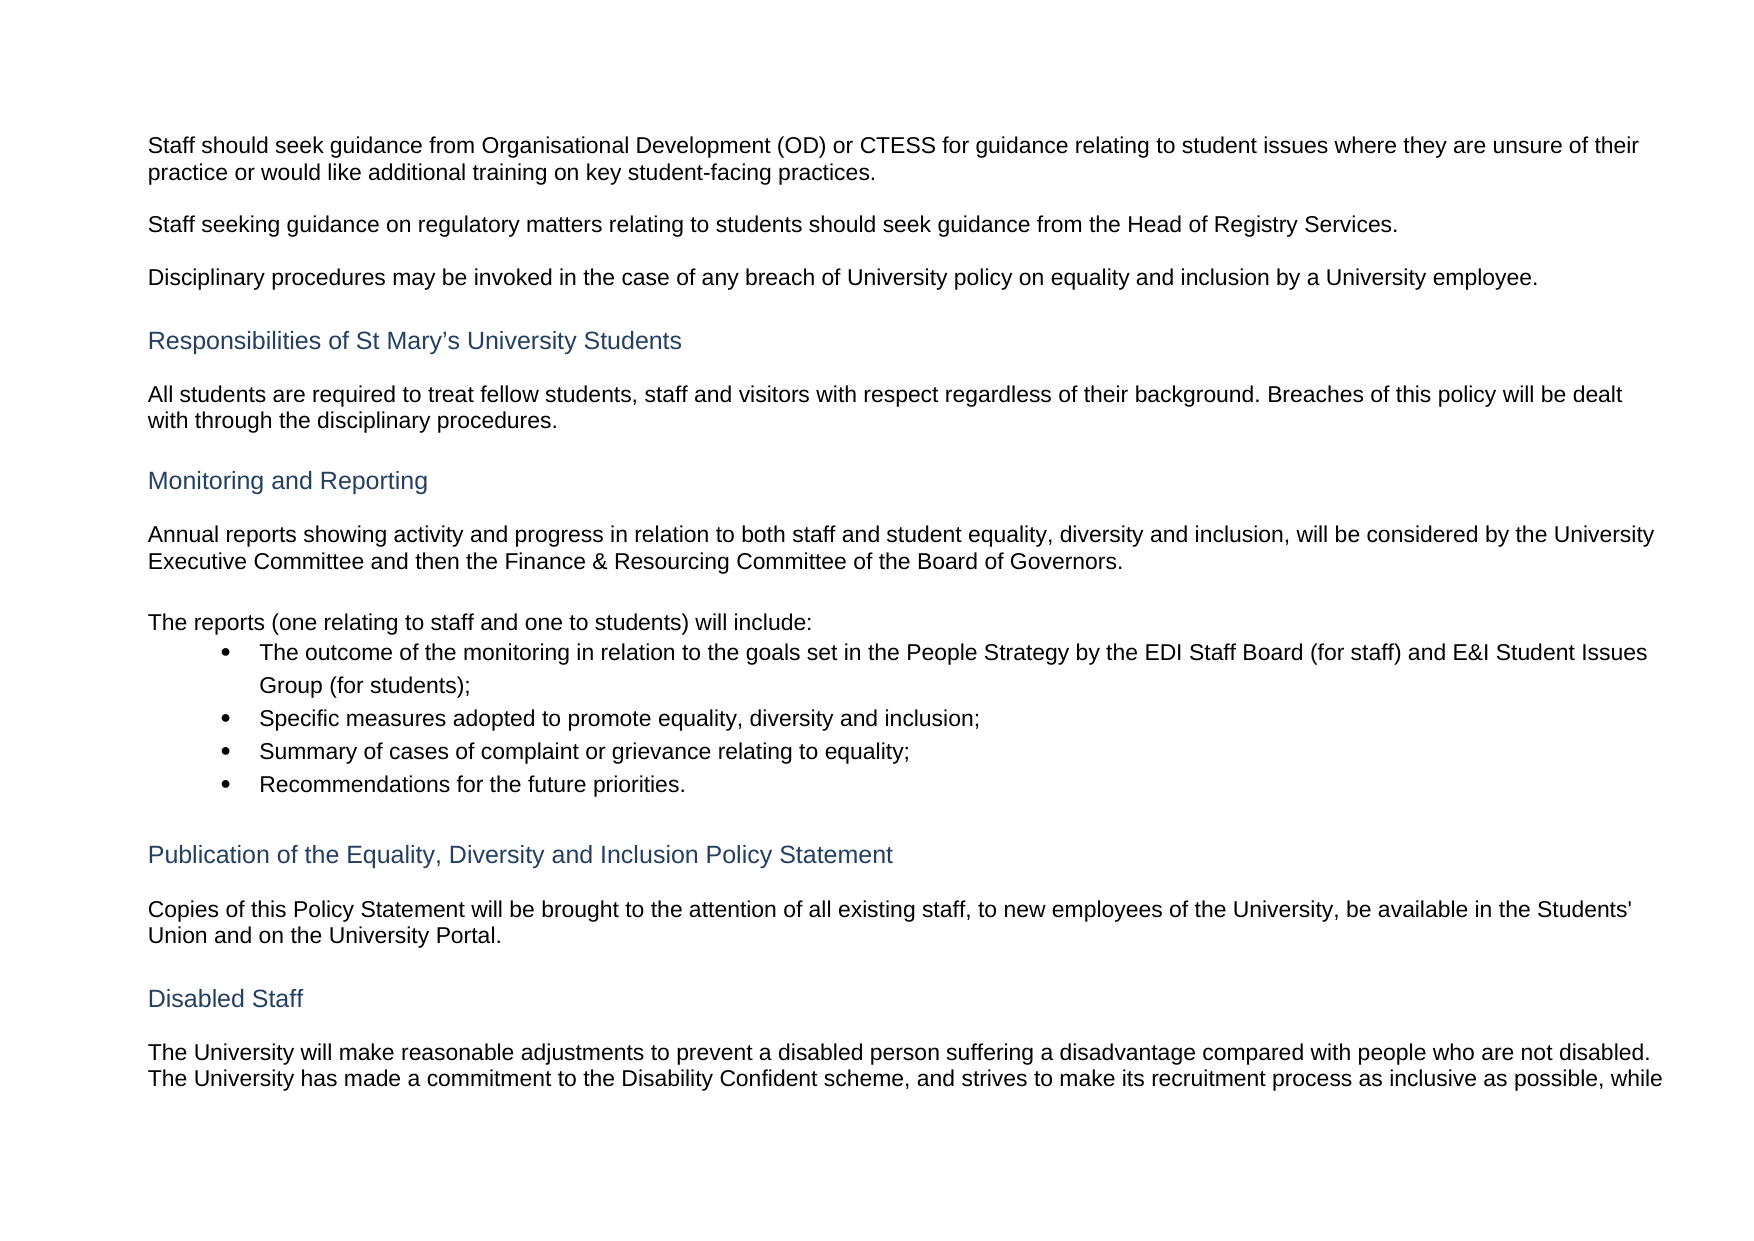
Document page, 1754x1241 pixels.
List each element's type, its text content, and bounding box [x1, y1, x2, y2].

list Specific measures adopted to promote equality, diversity and inclusion; [222, 705, 1665, 731]
subtitle Disabled Staff [148, 984, 1665, 1012]
list The outcome of the monitoring in relation to the goals set in the People Strategy by the EDI Staff Board (for staff) and E&I Student Issues Group (for students); [222, 638, 1665, 698]
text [148, 1039, 1665, 1091]
text Copies of this Policy Statement will be brought to the attention of all existing staff, to new employees of the University, be available in the Students' Union and on the University Portal. [148, 896, 1665, 948]
text Staff seeking guidance on regulatory matters relating to students should seek guidance from the Head of Registry Services. [148, 211, 1665, 238]
subtitle Monitoring and Reporting [148, 466, 1665, 495]
subtitle Publication of the Equality, Diversity and Inclusion Policy Statement [148, 841, 1665, 869]
list Recommendations for the future priorities. [222, 771, 1665, 797]
text Annual reports showing activity and progress in relation to both staff and student equality, diversity and inclusion, will be considered by the University Executive Committee and then the Finance & Resourcing Committee of the Board of Governors. [148, 521, 1665, 574]
list Summary of cases of complaint or grievance relating to equality; [222, 738, 1665, 764]
text Disciplinary procedures may be invoked in the case of any breach of University policy on equality and inclusion by a University employee. [148, 264, 1665, 290]
text Staff should seek guidance from Organisational Development (OD) or CTESS for guidance relating to student issues where they are unsure of their practice or would like additional training on key student-facing practices. [148, 132, 1665, 185]
text All students are required to treat fellow students, staff and visitors with respect regardless of their background. Breaches of this policy will be dealt with through the disciplinary procedures. [148, 381, 1665, 434]
text The reports (one relating to staff and one to students) will include: [148, 609, 1665, 635]
subtitle Responsibilities of St Mary’s University Students [148, 326, 1665, 354]
